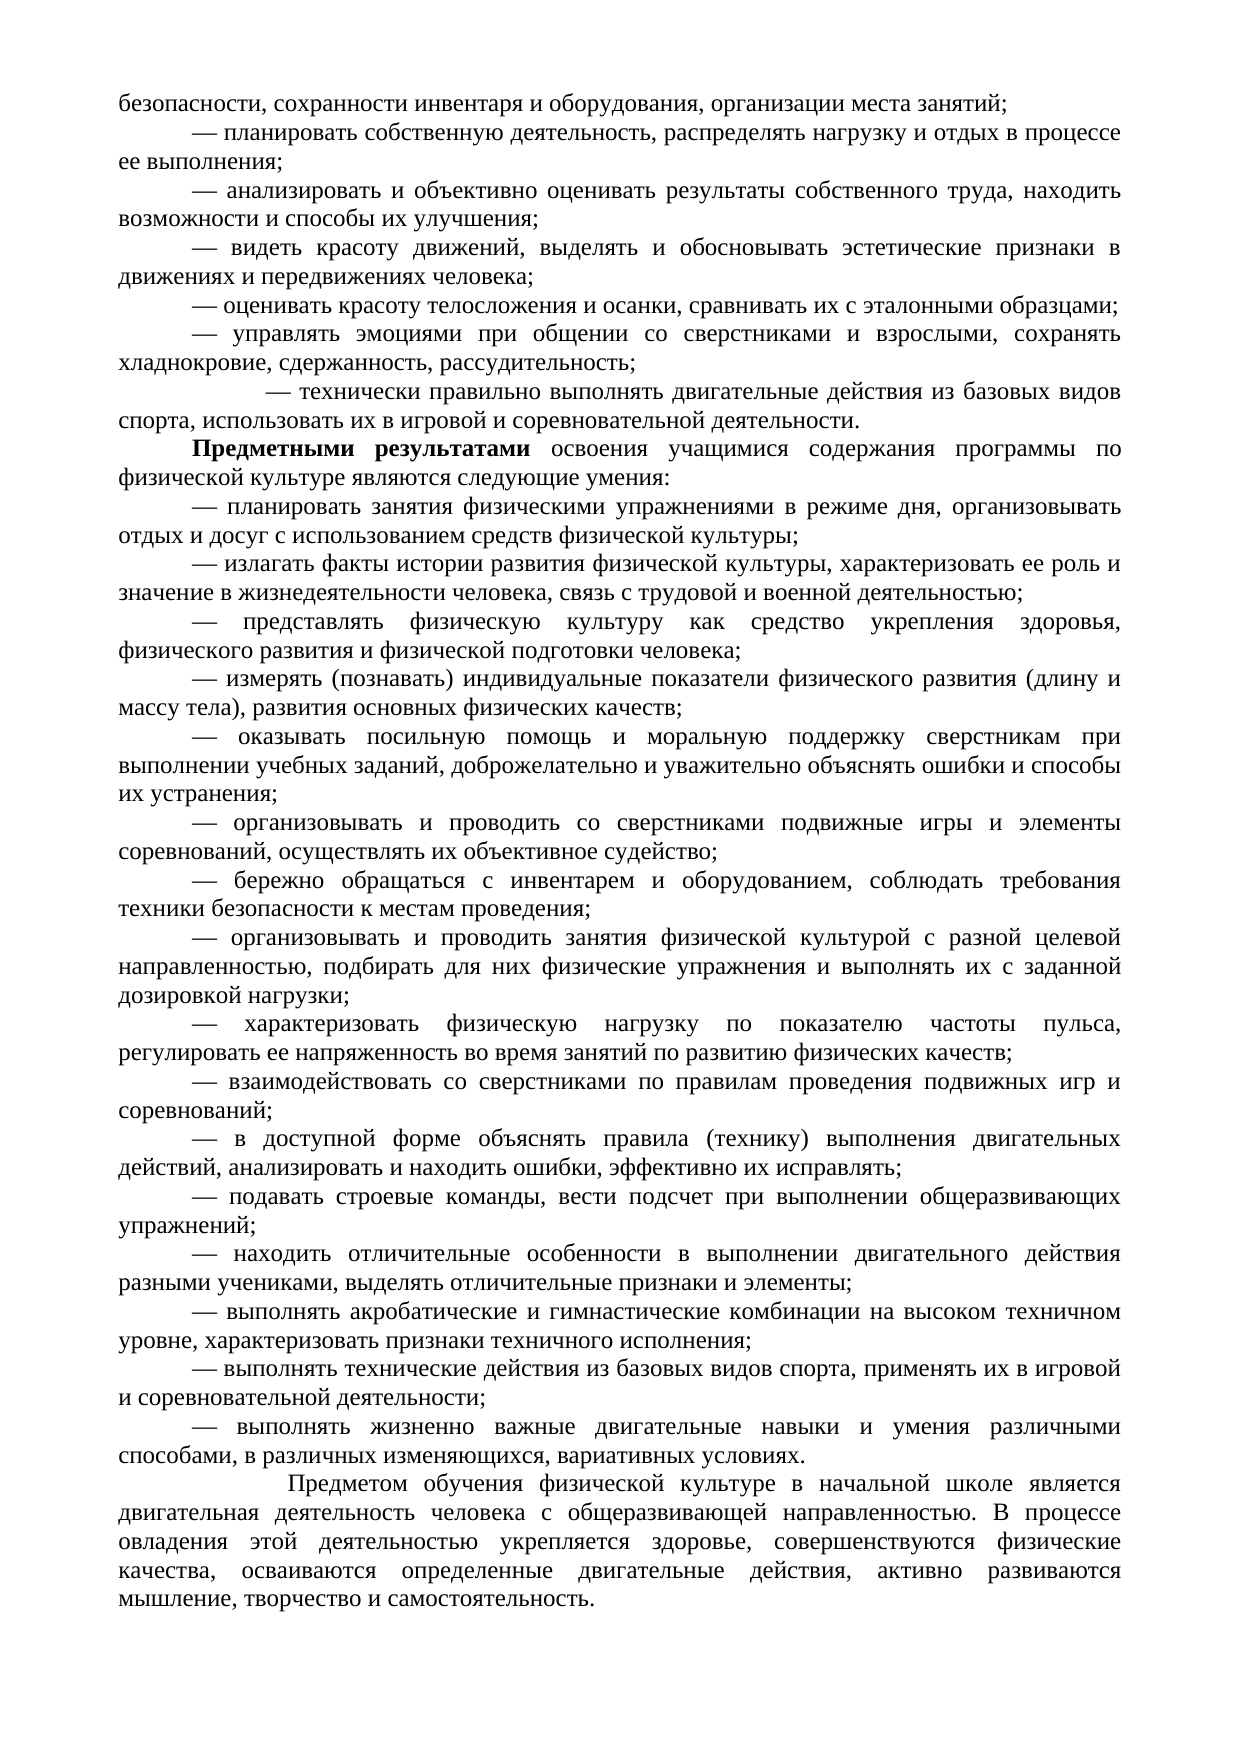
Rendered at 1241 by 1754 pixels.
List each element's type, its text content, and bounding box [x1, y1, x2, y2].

text — бережно обращаться с инвентарем и оборудованием, соблюдать требования техники безопасности к местам проведения; [118, 865, 1122, 922]
text — выполнять технические действия из базовых видов спорта, применять их в игровой и соревновательной деятельности; [118, 1353, 1122, 1411]
text — оказывать посильную помощь и моральную поддержку сверстникам при выполнении учебных заданий, доброжелательно и уважительно объяснять ошибки и способы их устранения; [118, 721, 1122, 807]
text — подавать строевые команды, вести подсчет при выполнении общеразвивающих упражнений; [118, 1181, 1122, 1238]
text — в доступной форме объяснять правила (технику) выполнения двигательных действий, анализировать и находить ошибки, эффективно их исправлять; [118, 1123, 1122, 1181]
text — представлять физическую культуру как средство укрепления здоровья, физического развития и физической подготовки человека; [118, 606, 1122, 663]
text — излагать факты истории развития физической культуры, характеризовать ее роль и значение в жизнедеятельности человека, связь с трудовой и военной деятельностью; [118, 548, 1122, 606]
text — находить отличительные особенности в выполнении двигательного действия разными учениками, выделять отличительные признаки и элементы; [118, 1238, 1122, 1296]
text Предметными результатами освоения учащимися содержания программы по физической культуре являются следующие умения: [118, 433, 1122, 491]
text Предметом обучения физической культуре в начальной школе является двигательная деятельность человека с общеразвивающей направленностью. В процессе овладения этой деятельностью укрепляется здоровье, совершенствуются физические качества, осваиваются определенные двигательные действия, активно развиваются мышление, творчество и самостоятельность. [118, 1468, 1122, 1612]
text — анализировать и объективно оценивать результаты собственного труда, находить возможности и способы их улучшения; [118, 175, 1122, 232]
text — взаимодействовать со сверстниками по правилам проведения подвижных игр и соревнований; [118, 1066, 1122, 1123]
text — оценивать красоту телосложения и осанки, сравнивать их с эталонными образцами; [118, 290, 1122, 318]
text — организовывать и проводить со сверстниками подвижные игры и элементы соревнований, осуществлять их объективное судейство; [118, 807, 1122, 865]
text — выполнять акробатические и гимнастические комбинации на высоком техничном уровне, характеризовать признаки техничного исполнения; [118, 1296, 1122, 1353]
text — видеть красоту движений, выделять и обосновывать эстетические признаки в движениях и передвижениях человека; [118, 232, 1122, 290]
text — организовывать и проводить занятия физической культурой с разной целевой направленностью, подбирать для них физические упражнения и выполнять их с заданной дозировкой нагрузки; [118, 922, 1122, 1008]
text — управлять эмоциями при общении со сверстниками и взрослыми, сохранять хладнокровие, сдержанность, рассудительность; [118, 318, 1122, 376]
text — измерять (познавать) индивидуальные показатели физического развития (длину и массу тела), развития основных физических качеств; [118, 663, 1122, 721]
text — характеризовать физическую нагрузку по показателю частоты пульса, регулировать ее напряженность во время занятий по развитию физических качеств; [118, 1008, 1122, 1066]
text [118, 88, 1122, 117]
text — выполнять жизненно важные двигательные навыки и умения различными способами, в различных изменяющихся, вариативных условиях. [118, 1411, 1122, 1468]
text — технически правильно выполнять двигательные действия из базовых видов спорта, использовать их в игровой и соревновательной деятельности. [118, 376, 1122, 433]
text — планировать занятия физическими упражнениями в режиме дня, организовывать отдых и досуг с использованием средств физической культуры; [118, 491, 1122, 548]
text — планировать собственную деятельность, распределять нагрузку и отдых в процессе ее выполнения; [118, 117, 1122, 175]
